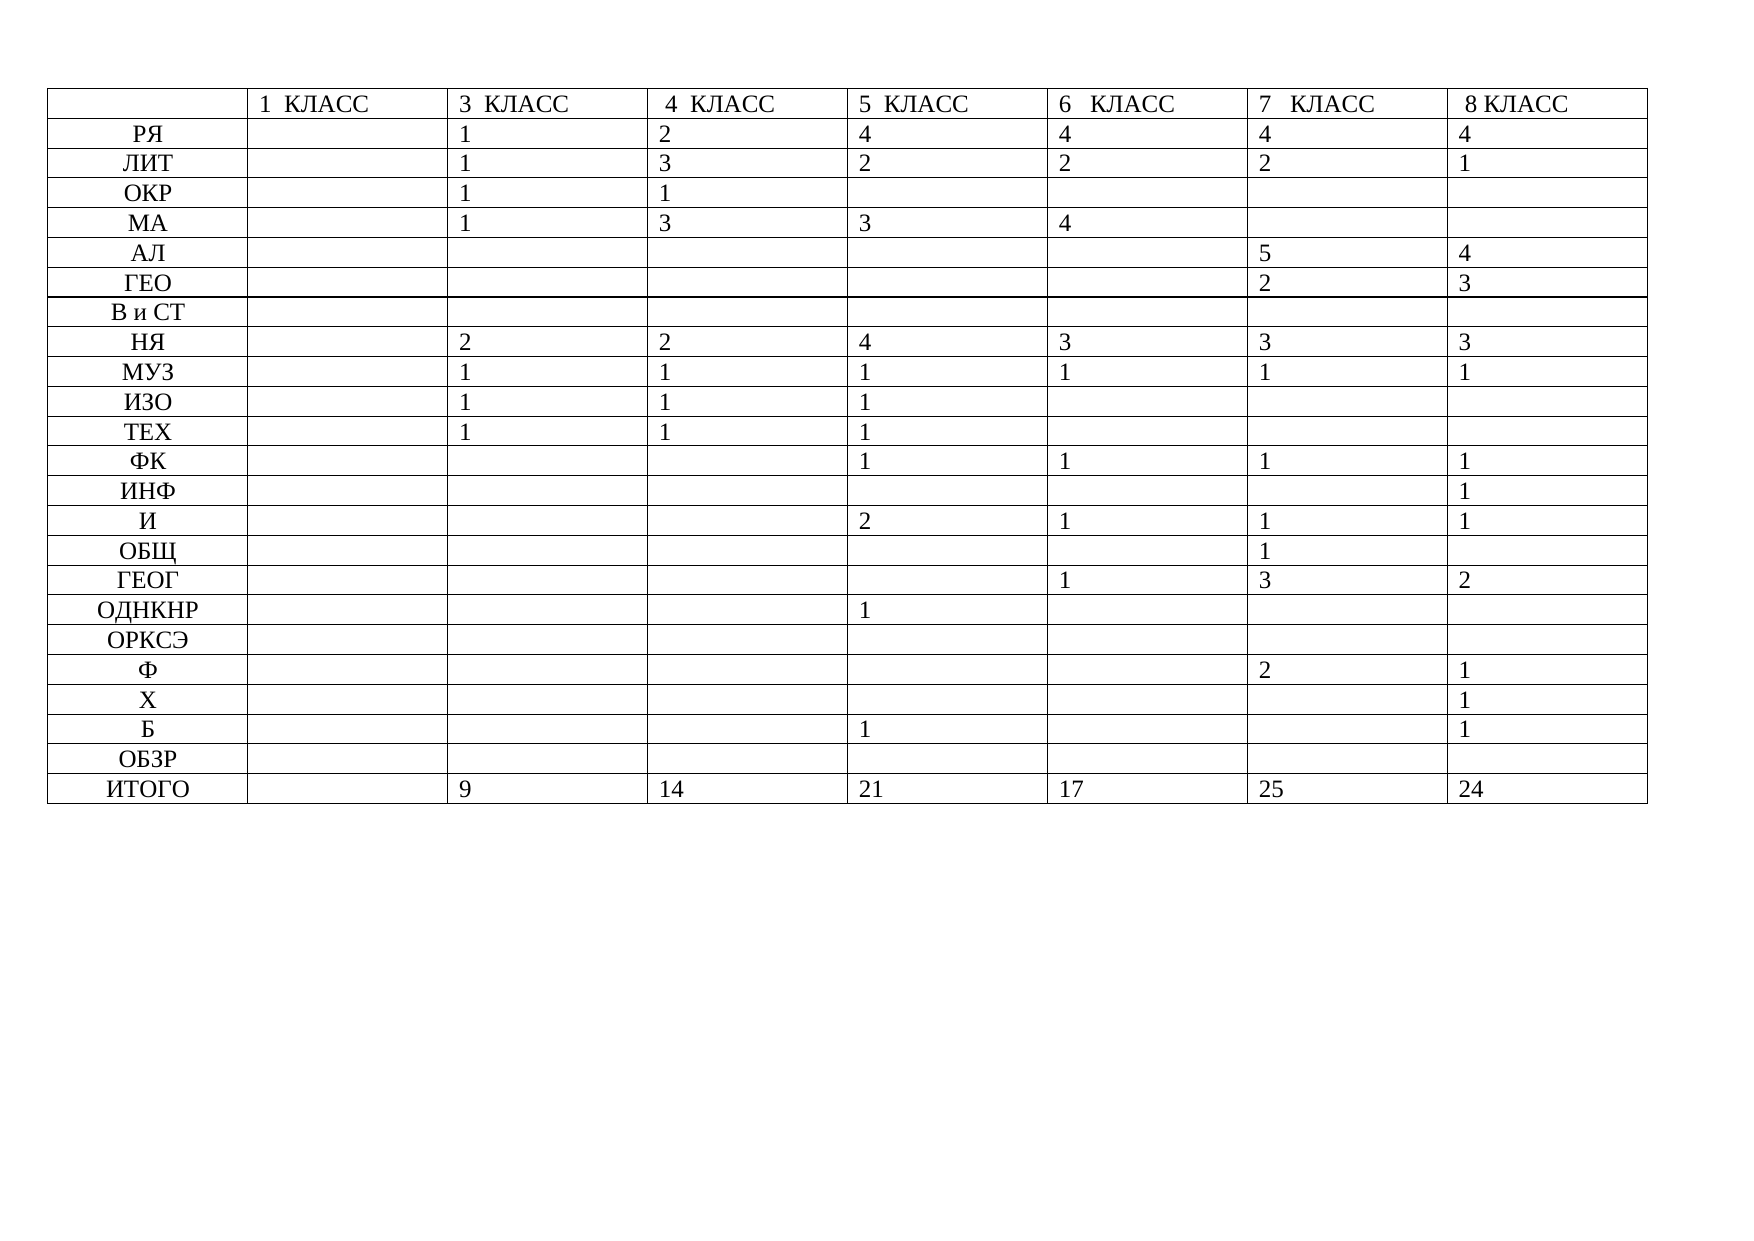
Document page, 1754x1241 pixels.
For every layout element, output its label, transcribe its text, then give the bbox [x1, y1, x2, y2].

table_cell АЛ [48, 238, 247, 267]
table_cell 3 [648, 149, 847, 177]
table_cell [648, 566, 847, 594]
table_cell МУЗ [48, 357, 247, 386]
table_cell 4 [1448, 119, 1647, 147]
table_cell 3 [1248, 327, 1447, 356]
table_header 7 КЛАСС [1248, 89, 1447, 118]
table_cell [848, 625, 1047, 654]
table_cell МА [48, 208, 247, 237]
table_cell 14 [648, 774, 847, 803]
table_cell [1048, 417, 1247, 445]
table_cell [248, 417, 447, 445]
table_cell 9 [448, 774, 647, 803]
table_cell [1248, 595, 1447, 624]
table_cell [248, 208, 447, 237]
table_cell Х [48, 685, 247, 713]
table_cell 1 [1448, 476, 1647, 505]
table_cell [1048, 744, 1247, 773]
table_cell [1048, 178, 1247, 207]
table_cell [1248, 685, 1447, 713]
table_cell 1 [1248, 446, 1447, 475]
table_cell ОКР [48, 178, 247, 207]
table_cell [448, 238, 647, 267]
table_cell [1048, 238, 1247, 267]
table_cell ОБЗР [48, 744, 247, 773]
table_header 4 КЛАСС [648, 89, 847, 118]
table_cell [1048, 268, 1247, 296]
table_cell ИЗО [48, 387, 247, 416]
table_cell ФК [48, 446, 247, 475]
table_cell [848, 655, 1047, 684]
table_cell [848, 685, 1047, 713]
table_cell [248, 387, 447, 416]
table_cell [1048, 655, 1247, 684]
table_cell [248, 446, 447, 475]
table_cell [1448, 208, 1647, 237]
table_cell ОДНКНР [48, 595, 247, 624]
table_cell [1248, 178, 1447, 207]
table_cell 3 [648, 208, 847, 237]
table_cell [848, 566, 1047, 594]
table_cell [248, 595, 447, 624]
table_cell 1 [448, 119, 647, 147]
table_cell 4 [848, 327, 1047, 356]
table_cell 1 [848, 357, 1047, 386]
table_cell 1 [848, 715, 1047, 743]
table_cell 3 [1448, 327, 1647, 356]
table_cell ОРКСЭ [48, 625, 247, 654]
table_cell [448, 446, 647, 475]
table_cell 1 [448, 178, 647, 207]
table_cell [448, 744, 647, 773]
table_cell [1048, 625, 1247, 654]
table_cell 1 [448, 387, 647, 416]
table_cell 1 [1248, 506, 1447, 535]
table_cell 4 [848, 119, 1047, 147]
table_cell [1048, 595, 1247, 624]
table_cell 1 [1448, 715, 1647, 743]
table_cell [448, 625, 647, 654]
table_cell [248, 566, 447, 594]
table_cell 1 [448, 208, 647, 237]
table_cell [648, 744, 847, 773]
table_cell 4 [1048, 208, 1247, 237]
table_cell [648, 298, 847, 326]
table_cell 2 [648, 327, 847, 356]
table_cell [648, 476, 847, 505]
table_cell [848, 298, 1047, 326]
table_cell 1 [848, 446, 1047, 475]
table_cell [848, 178, 1047, 207]
table_cell 4 [1048, 119, 1247, 147]
table_cell [248, 476, 447, 505]
table_cell [648, 446, 847, 475]
table_cell 17 [1048, 774, 1247, 803]
table_cell [448, 268, 647, 296]
table_cell 1 [1448, 149, 1647, 177]
table_header 6 КЛАСС [1048, 89, 1247, 118]
table_cell [248, 506, 447, 535]
table_cell [648, 536, 847, 564]
table_cell 2 [848, 149, 1047, 177]
table_cell [248, 536, 447, 564]
table_cell [1248, 625, 1447, 654]
table_cell ИТОГО [48, 774, 247, 803]
table_cell 1 [1048, 566, 1247, 594]
table_cell 1 [648, 417, 847, 445]
table_cell [248, 625, 447, 654]
table_cell [1048, 476, 1247, 505]
table_cell 2 [648, 119, 847, 147]
table_cell 1 [848, 387, 1047, 416]
table_cell 24 [1448, 774, 1647, 803]
table_cell [1048, 536, 1247, 564]
table_cell 2 [1248, 655, 1447, 684]
table_cell 1 [1048, 357, 1247, 386]
table_cell 1 [648, 178, 847, 207]
table_cell [848, 268, 1047, 296]
table_cell 21 [848, 774, 1047, 803]
table_cell [1448, 178, 1647, 207]
table_cell 1 [448, 417, 647, 445]
table_cell [648, 238, 847, 267]
table_cell 1 [648, 387, 847, 416]
table_cell 2 [1248, 149, 1447, 177]
table_cell [1448, 298, 1647, 326]
table_cell [248, 268, 447, 296]
table_cell [248, 149, 447, 177]
table_cell В и СТ [48, 298, 247, 326]
table_cell 3 [1448, 268, 1647, 296]
table_cell НЯ [48, 327, 247, 356]
table_cell [248, 119, 447, 147]
table_cell [448, 655, 647, 684]
table_cell [448, 476, 647, 505]
table_cell 1 [448, 357, 647, 386]
table_cell 4 [1448, 238, 1647, 267]
table_cell [1048, 387, 1247, 416]
table_cell И [48, 506, 247, 535]
table_cell [448, 536, 647, 564]
table_cell 1 [848, 417, 1047, 445]
table_cell 3 [1048, 327, 1247, 356]
table_cell 2 [1448, 566, 1647, 594]
table_cell 2 [848, 506, 1047, 535]
table_cell 1 [648, 357, 847, 386]
table_cell [1248, 387, 1447, 416]
table_cell [448, 595, 647, 624]
table_cell [848, 476, 1047, 505]
table_cell [648, 625, 847, 654]
table_header 8 КЛАСС [1448, 89, 1647, 118]
table_cell [1448, 595, 1647, 624]
table_cell 3 [848, 208, 1047, 237]
table_cell 1 [1048, 506, 1247, 535]
table_header 1 КЛАСС [248, 89, 447, 118]
table_cell [1448, 387, 1647, 416]
table_cell [248, 238, 447, 267]
table_cell [1248, 476, 1447, 505]
table_cell 1 [448, 149, 647, 177]
table_cell РЯ [48, 119, 247, 147]
table_cell 1 [1448, 506, 1647, 535]
table_cell 1 [1448, 446, 1647, 475]
table_cell [248, 298, 447, 326]
table_cell 1 [1448, 685, 1647, 713]
table_cell [648, 595, 847, 624]
table_cell [1448, 744, 1647, 773]
table_cell [1048, 685, 1247, 713]
table_cell 1 [1248, 357, 1447, 386]
table_cell 3 [1248, 566, 1447, 594]
table_cell [648, 655, 847, 684]
table_cell [248, 744, 447, 773]
table_cell [1248, 715, 1447, 743]
table_cell [1248, 208, 1447, 237]
table_cell [1248, 744, 1447, 773]
table_cell [648, 506, 847, 535]
table_cell [848, 238, 1047, 267]
table_cell [648, 685, 847, 713]
table_cell [448, 685, 647, 713]
table_header [48, 89, 247, 118]
table_cell [1048, 298, 1247, 326]
table_cell [1448, 417, 1647, 445]
table_cell 1 [1448, 357, 1647, 386]
table_cell 1 [848, 595, 1047, 624]
table_cell 1 [1048, 446, 1247, 475]
table_cell 4 [1248, 119, 1447, 147]
table_cell [248, 327, 447, 356]
table_cell [848, 536, 1047, 564]
table_cell [248, 357, 447, 386]
table_cell [1248, 298, 1447, 326]
table_cell [1448, 536, 1647, 564]
table_cell 2 [448, 327, 647, 356]
table_cell [1248, 417, 1447, 445]
table_cell 1 [1248, 536, 1447, 564]
table_cell ИНФ [48, 476, 247, 505]
table_cell Б [48, 715, 247, 743]
table_cell ТЕХ [48, 417, 247, 445]
table_cell ЛИТ [48, 149, 247, 177]
table_cell ГЕОГ [48, 566, 247, 594]
table_cell [648, 715, 847, 743]
table_cell [248, 685, 447, 713]
table_cell [248, 178, 447, 207]
table_cell [448, 506, 647, 535]
table_cell [448, 298, 647, 326]
table_cell 5 [1248, 238, 1447, 267]
table_cell ОБЩ [48, 536, 247, 564]
table_cell [848, 744, 1047, 773]
table_cell 1 [1448, 655, 1647, 684]
table_cell 2 [1248, 268, 1447, 296]
table_cell [448, 566, 647, 594]
table_header 3 КЛАСС [448, 89, 647, 118]
table_cell ГЕО [48, 268, 247, 296]
table_header 5 КЛАСС [848, 89, 1047, 118]
table_cell [248, 715, 447, 743]
table_cell [448, 715, 647, 743]
table_cell [1048, 715, 1247, 743]
table_cell 25 [1248, 774, 1447, 803]
table_cell 2 [1048, 149, 1247, 177]
table_cell [1448, 625, 1647, 654]
table_cell Ф [48, 655, 247, 684]
table_cell [248, 774, 447, 803]
table_cell [248, 655, 447, 684]
table_cell [648, 268, 847, 296]
